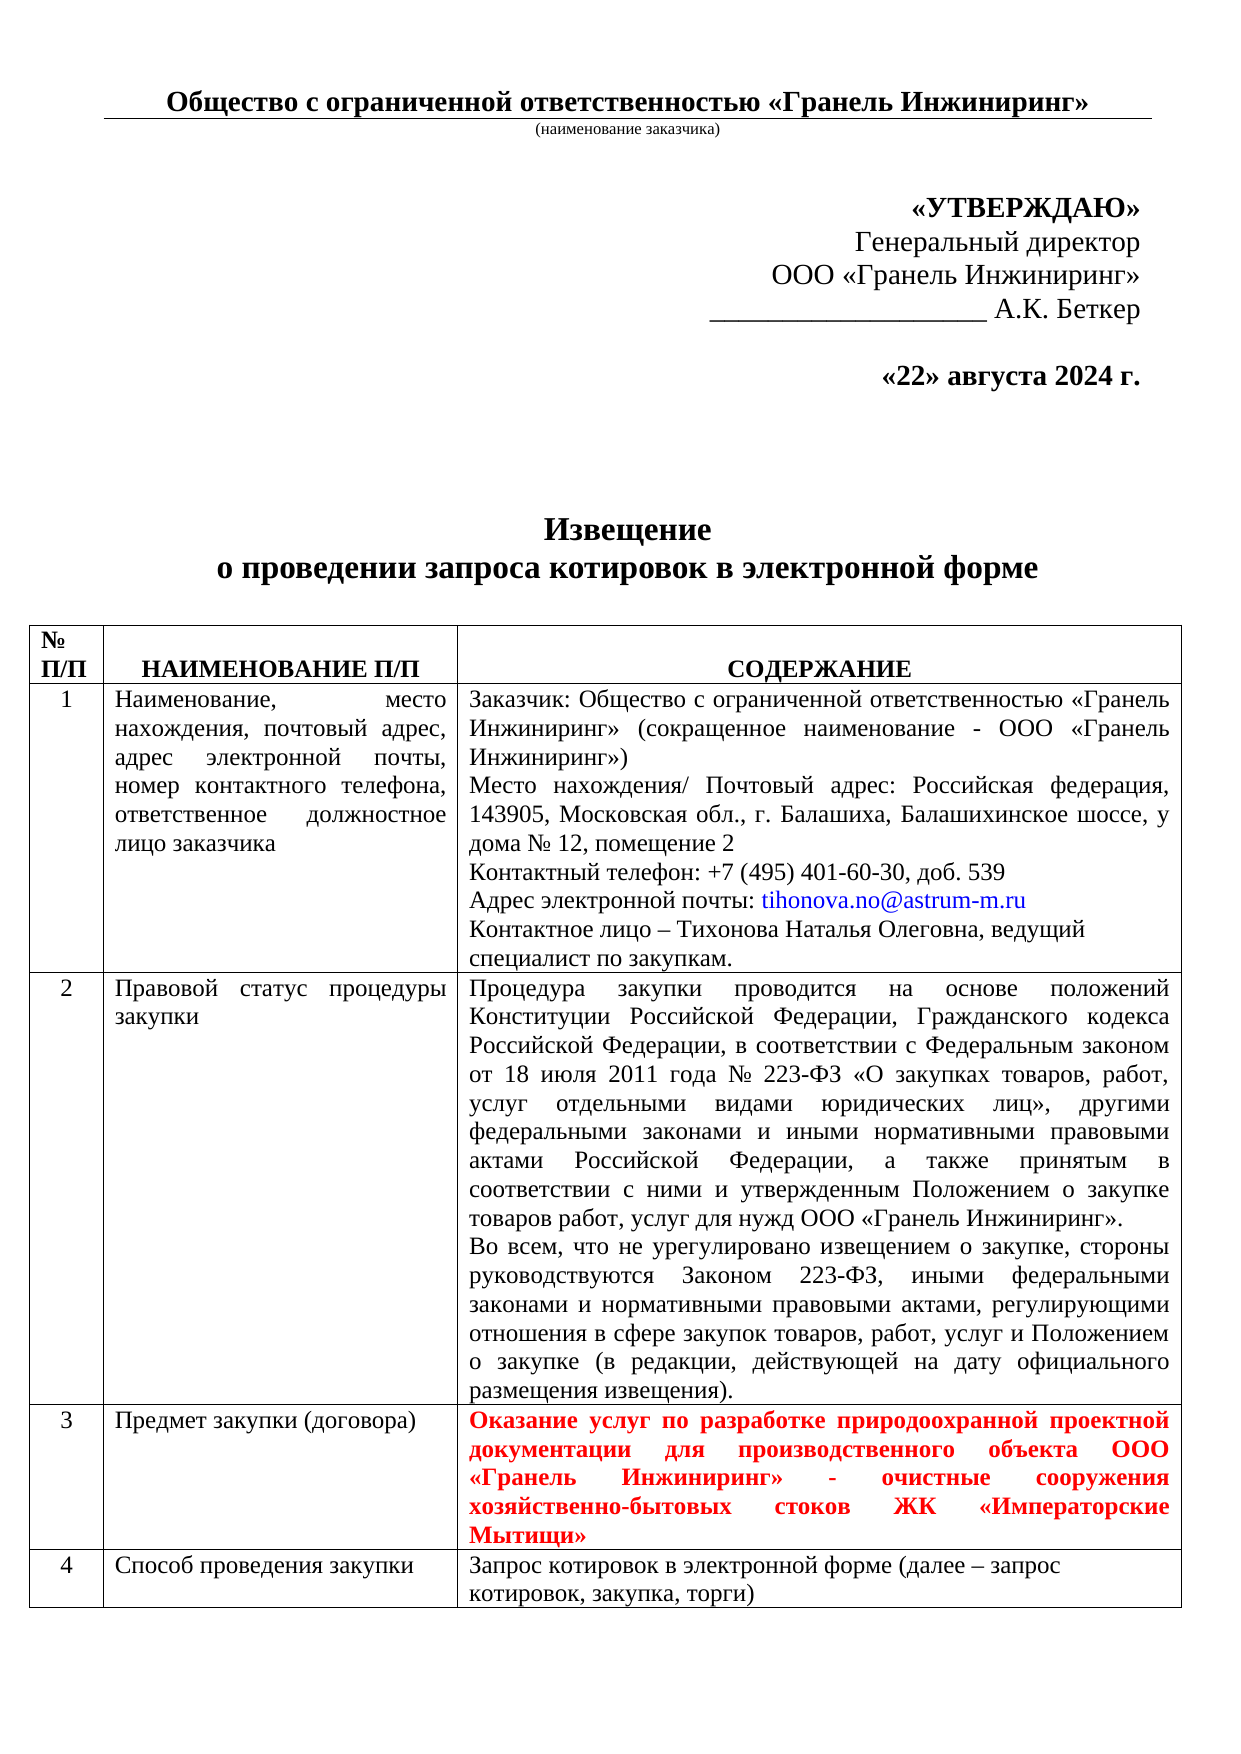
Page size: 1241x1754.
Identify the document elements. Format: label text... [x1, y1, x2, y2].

table_cell Оказание услуг по разработке природоохранной проектной документации для производственного объекта ООО «Гранель Инжиниринг» - очистные сооружения хозяйственно-бытовых стоков ЖК «Императорские Мытищи» [458, 1405, 1181, 1549]
table_cell Запрос котировок в электронной форме (далее – запрос котировок, закупка, торги) [458, 1550, 1181, 1607]
text о проведении запроса котировок в электронной форме [103, 548, 1152, 586]
table_cell Наименование, место нахождения, почтовый адрес, адрес электронной почты, номер контактного телефона, ответственное должностное лицо заказчика [104, 684, 457, 972]
table_header Общество с ограниченной ответственностью «Гранель Инжиниринг» [104, 44, 1152, 117]
table_header «УТВЕРЖДАЮ» Генеральный директор ООО «Гранель Инжиниринг» ___________________ А.К. Беткер «22» августа 2024 г. [564, 190, 1152, 471]
table_header № П/П [30, 626, 103, 683]
table_cell Заказчик: Общество с ограниченной ответственностью «Гранель Инжиниринг» (сокращенное наименование - ООО «Гранель Инжиниринг») Место нахождения/ Почтовый адрес: Российская федерация, 143905, Московская обл., г. Балашиха, Балашихинское шоссе, у дома № 12, помещение 2 Контактный телефон: +7 (495) 401-60-30, доб. 539 Адрес электронной почты: tihonova.no@astrum-m.ru Контактное лицо – Тихонова Наталья Олеговна, ведущий специалист по закупкам. [458, 684, 1181, 972]
table_cell Способ проведения закупки [104, 1550, 457, 1607]
table_cell Правовой статус процедуры закупки [104, 973, 457, 1404]
table_header сОДЕРЖАНИЕ [458, 626, 1181, 683]
table_cell Предмет закупки (договора) [104, 1405, 457, 1549]
table_cell (наименование заказчика) [104, 119, 1152, 138]
table_header нАИМЕНОВАНИЕ П/П [104, 626, 457, 683]
table_cell 2 [30, 973, 103, 1404]
table_cell 3 [30, 1405, 103, 1549]
table_cell 1 [30, 684, 103, 972]
table_cell Процедура закупки проводится на основе положений Конституции Российской Федерации, Гражданского кодекса Российской Федерации, в соответствии с Федеральным законом от 18 июля 2011 года № 223-ФЗ «О закупках товаров, работ, услуг отдельными видами юридических лиц», другими федеральными законами и иными нормативными правовыми актами Российской Федерации, а также принятым в соответствии с ними и утвержденным Положением о закупке товаров работ, услуг для нужд ООО «Гранель Инжиниринг». Во всем, что не урегулировано извещением о закупке, стороны руководствуются Законом 223-ФЗ, иными федеральными законами и нормативными правовыми актами, регулирующими отношения в сфере закупок товаров, работ, услуг и Положением о закупке (в редакции, действующей на дату официального размещения извещения). [458, 973, 1181, 1404]
text Извещение [103, 509, 1152, 548]
table_cell 4 [30, 1550, 103, 1607]
